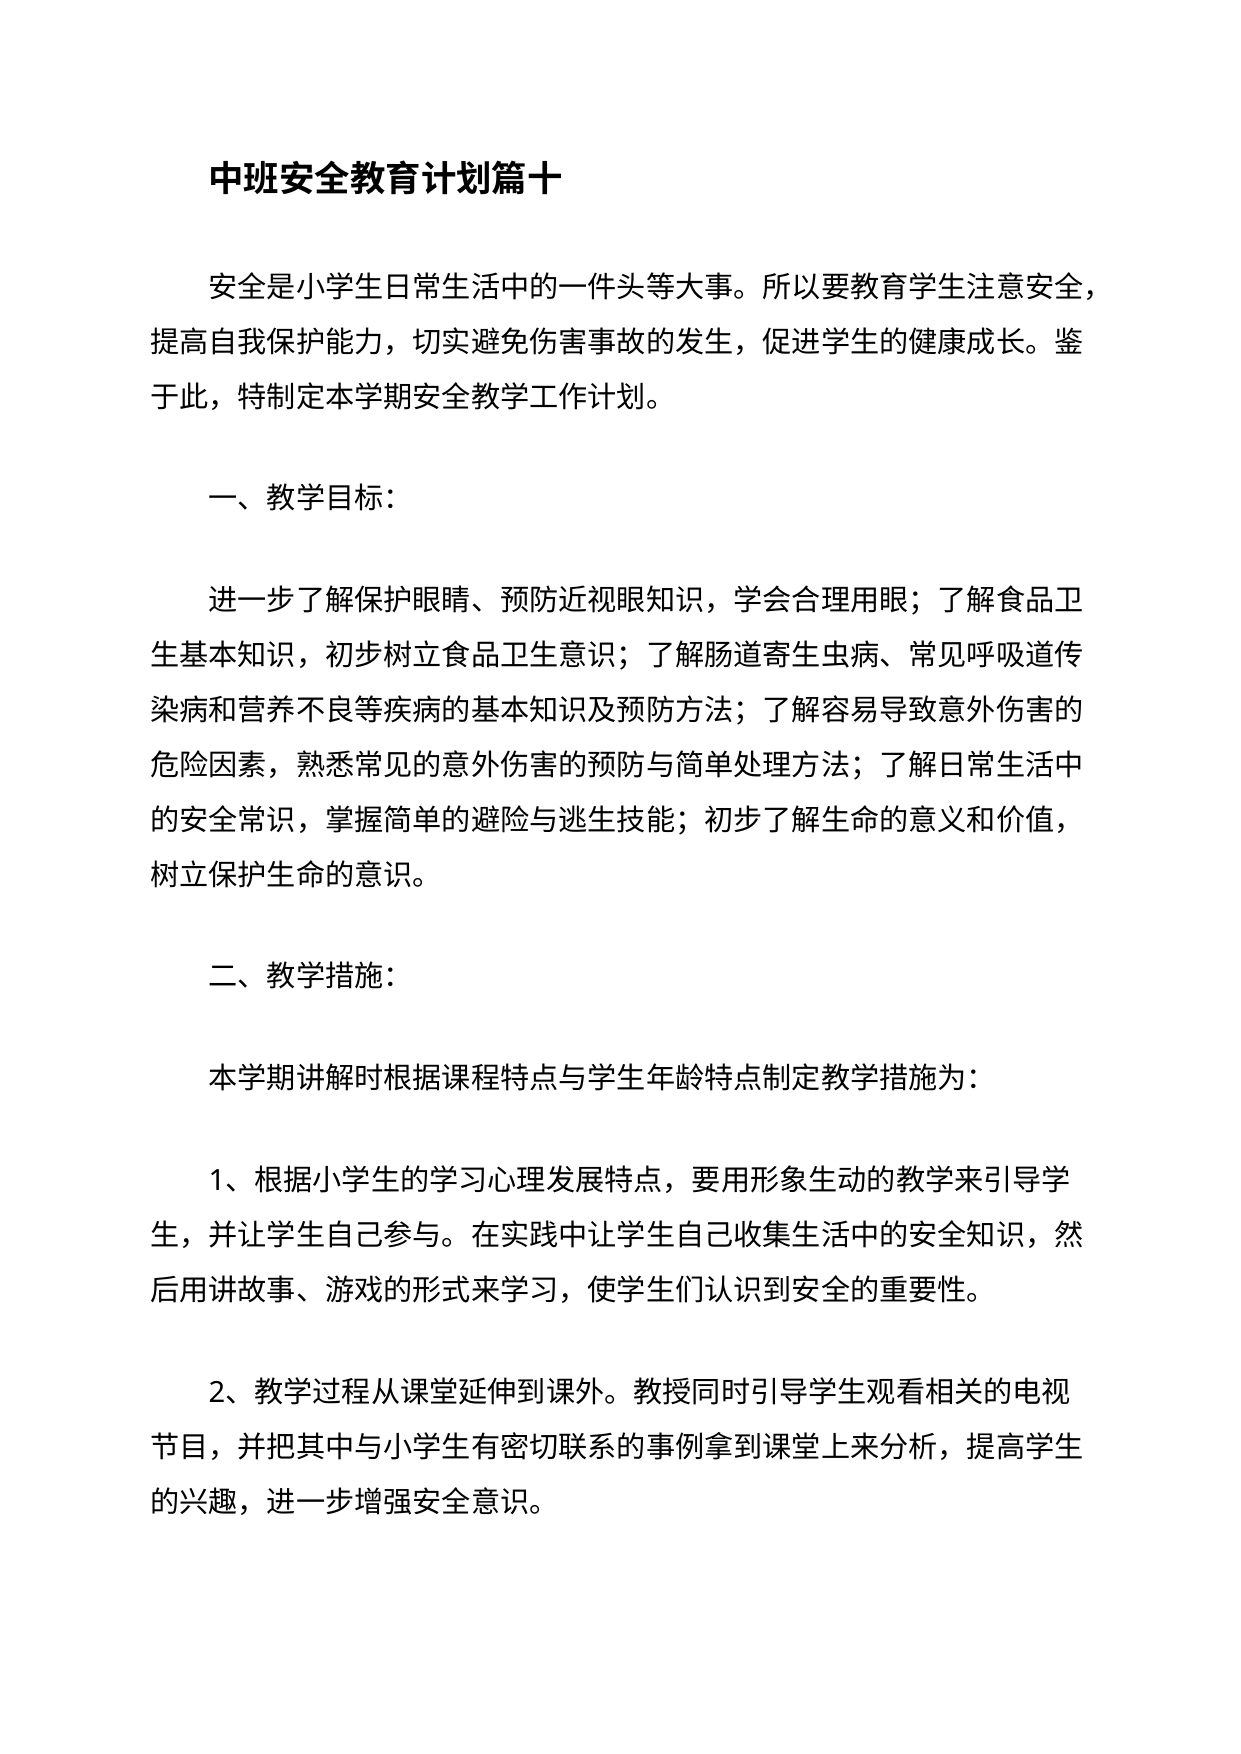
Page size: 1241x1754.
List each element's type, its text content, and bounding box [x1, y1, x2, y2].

text 中班安全教育计划篇十 [150, 150, 1090, 201]
text 安全是小学生日常生活中的一件头等大事。所以要教育学生注意安全，提高自我保护能力，切实避免伤害事故的发生，促进学生的健康成长。鉴于此，特制定本学期安全教学工作计划。 [150, 263, 1090, 416]
text 本学期讲解时根据课程特点与学生年龄特点制定教学措施为： [150, 1055, 1090, 1097]
text 一、教学目标： [150, 475, 1090, 517]
text 2、教学过程从课堂延伸到课外。教授同时引导学生观看相关的电视节目，并把其中与小学生有密切联系的事例拿到课堂上来分析，提高学生的兴趣，进一步增强安全意识。 [150, 1368, 1090, 1520]
text 二、教学措施： [150, 953, 1090, 995]
text 1、根据小学生的学习心理发展特点，要用形象生动的教学来引导学生，并让学生自己参与。在实践中让学生自己收集生活中的安全知识，然后用讲故事、游戏的形式来学习，使学生们认识到安全的重要性。 [150, 1157, 1090, 1309]
text 进一步了解保护眼睛、预防近视眼知识，学会合理用眼；了解食品卫生基本知识，初步树立食品卫生意识；了解肠道寄生虫病、常见呼吸道传染病和营养不良等疾病的基本知识及预防方法；了解容易导致意外伤害的危险因素，熟悉常见的意外伤害的预防与简单处理方法；了解日常生活中的安全常识，掌握简单的避险与逃生技能；初步了解生命的意义和价值，树立保护生命的意识。 [150, 577, 1090, 893]
